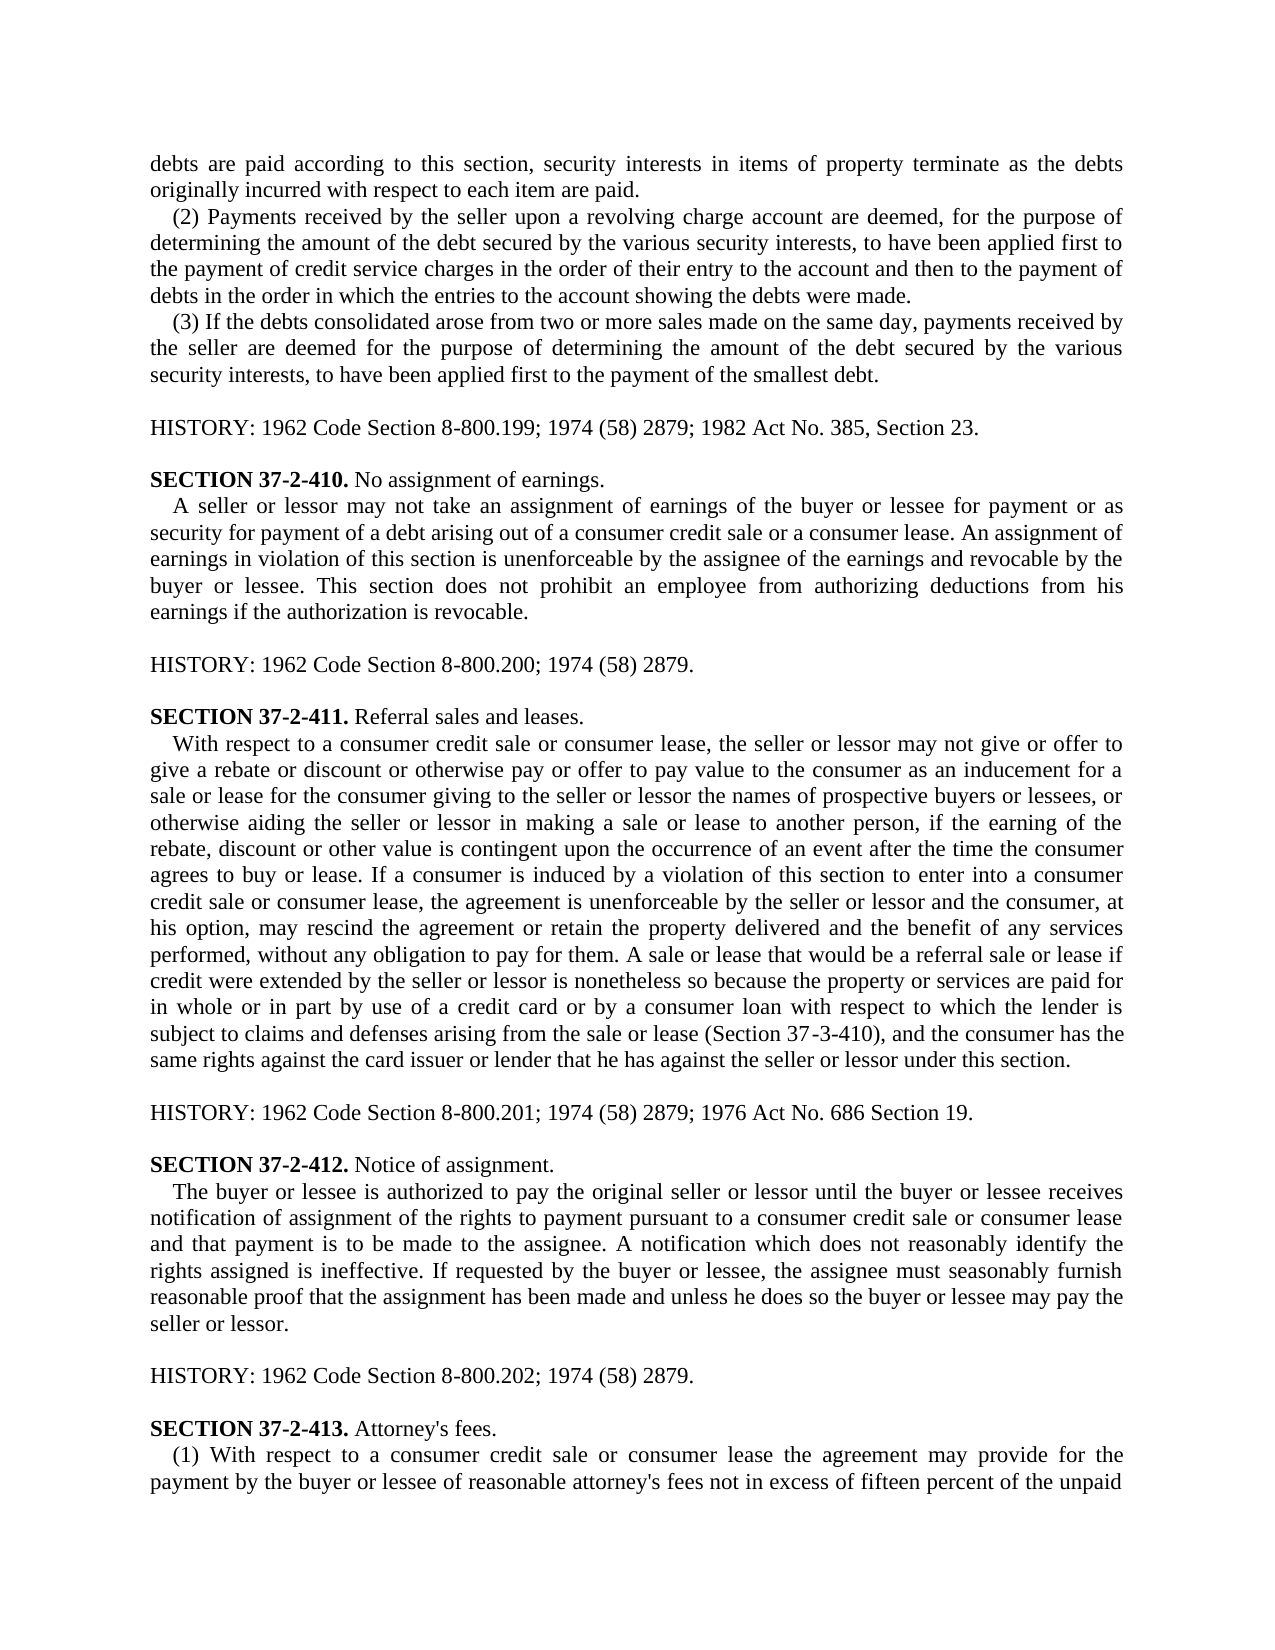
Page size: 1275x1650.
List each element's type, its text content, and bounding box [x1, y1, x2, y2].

text With respect to a consumer credit sale or consumer lease, the seller or lessor may not give or offer to give a rebate or discount or otherwise pay or offer to pay value to the consumer as an inducement for a sale or lease for the consumer giving to the seller or lessor the names of prospective buyers or lessees, or otherwise aiding the seller or lessor in making a sale or lease to another person, if the earning of the rebate, discount or other value is contingent upon the occurrence of an event after the time the consumer agrees to buy or lease. If a consumer is induced by a violation of this section to enter into a consumer credit sale or consumer lease, the agreement is unenforceable by the seller or lessor and the consumer, at his option, may rescind the agreement or retain the property delivered and the benefit of any services performed, without any obligation to pay for them. A sale or lease that would be a referral sale or lease if credit were extended by the seller or lessor is nonetheless so because the property or services are paid for in whole or in part by use of a credit card or by a consumer loan with respect to which the lender is subject to claims and defenses arising from the sale or lease (Section 37-3-410), and the consumer has the same rights against the card issuer or lender that he has against the seller or lessor under this section. [150, 730, 1125, 1072]
text A seller or lessor may not take an assignment of earnings of the buyer or lessee for payment or as security for payment of a debt arising out of a consumer credit sale or a consumer lease. An assignment of earnings in violation of this section is unenforceable by the assignee of the earnings and revocable by the buyer or lessee. This section does not prohibit an employee from authorizing deductions from his earnings if the authorization is revocable. [150, 493, 1125, 624]
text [150, 1441, 1125, 1494]
text HISTORY: 1962 Code Section 8-800.202; 1974 (58) 2879. [150, 1362, 1125, 1389]
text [150, 150, 1125, 203]
text The buyer or lessee is authorized to pay the original seller or lessor until the buyer or lessee receives notification of assignment of the rights to payment pursuant to a consumer credit sale or consumer lease and that payment is to be made to the assignee. A notification which does not reasonably identify the rights assigned is ineffective. If requested by the buyer or lessee, the assignee must seasonably furnish reasonable proof that the assignment has been made and unless he does so the buyer or lessee may pay the seller or lessor. [150, 1178, 1125, 1336]
text (3) If the debts consolidated arose from two or more sales made on the same day, payments received by the seller are deemed for the purpose of determining the amount of the debt secured by the various security interests, to have been applied first to the payment of the smallest debt. [150, 308, 1125, 387]
text HISTORY: 1962 Code Section 8-800.201; 1974 (58) 2879; 1976 Act No. 686 Section 19. [150, 1099, 1125, 1125]
text SECTION 37-2-412. Notice of assignment. [150, 1151, 1125, 1178]
text HISTORY: 1962 Code Section 8-800.199; 1974 (58) 2879; 1982 Act No. 385, Section 23. [150, 413, 1125, 440]
text SECTION 37-2-411. Referral sales and leases. [150, 703, 1125, 730]
text SECTION 37-2-410. No assignment of earnings. [150, 466, 1125, 493]
text HISTORY: 1962 Code Section 8-800.200; 1974 (58) 2879. [150, 651, 1125, 677]
text SECTION 37-2-413. Attorney's fees. [150, 1415, 1125, 1441]
text (2) Payments received by the seller upon a revolving charge account are deemed, for the purpose of determining the amount of the debt secured by the various security interests, to have been applied first to the payment of credit service charges in the order of their entry to the account and then to the payment of debts in the order in which the entries to the account showing the debts were made. [150, 203, 1125, 308]
